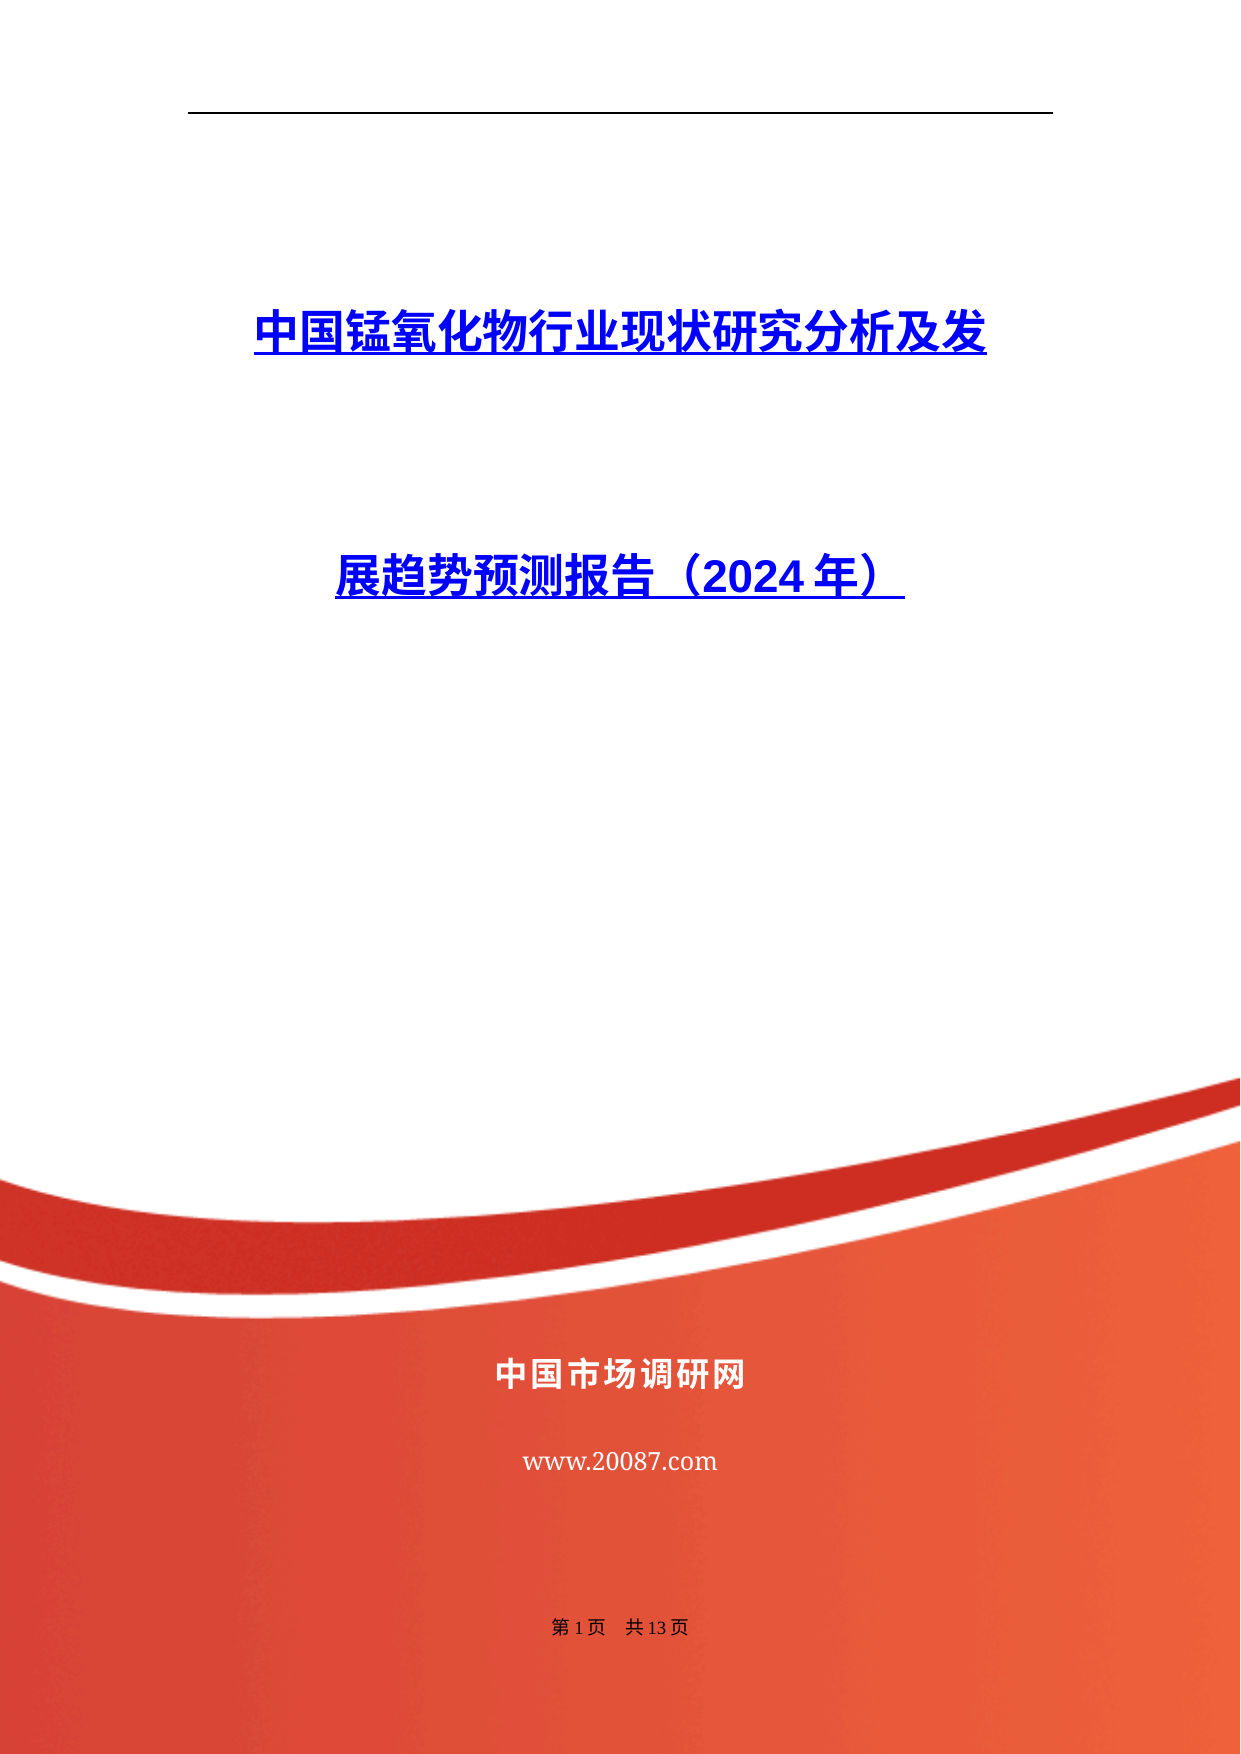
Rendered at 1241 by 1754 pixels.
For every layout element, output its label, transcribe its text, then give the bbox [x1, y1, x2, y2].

picture [0, 1006, 1241, 1754]
table_header 中国锰氧化物行业现状研究分析及发展趋势预测报告（2024年） [188, 207, 1053, 773]
subtitle 中国市场调研网 [187, 1339, 1053, 1404]
text www.20087.com [187, 1428, 1053, 1493]
